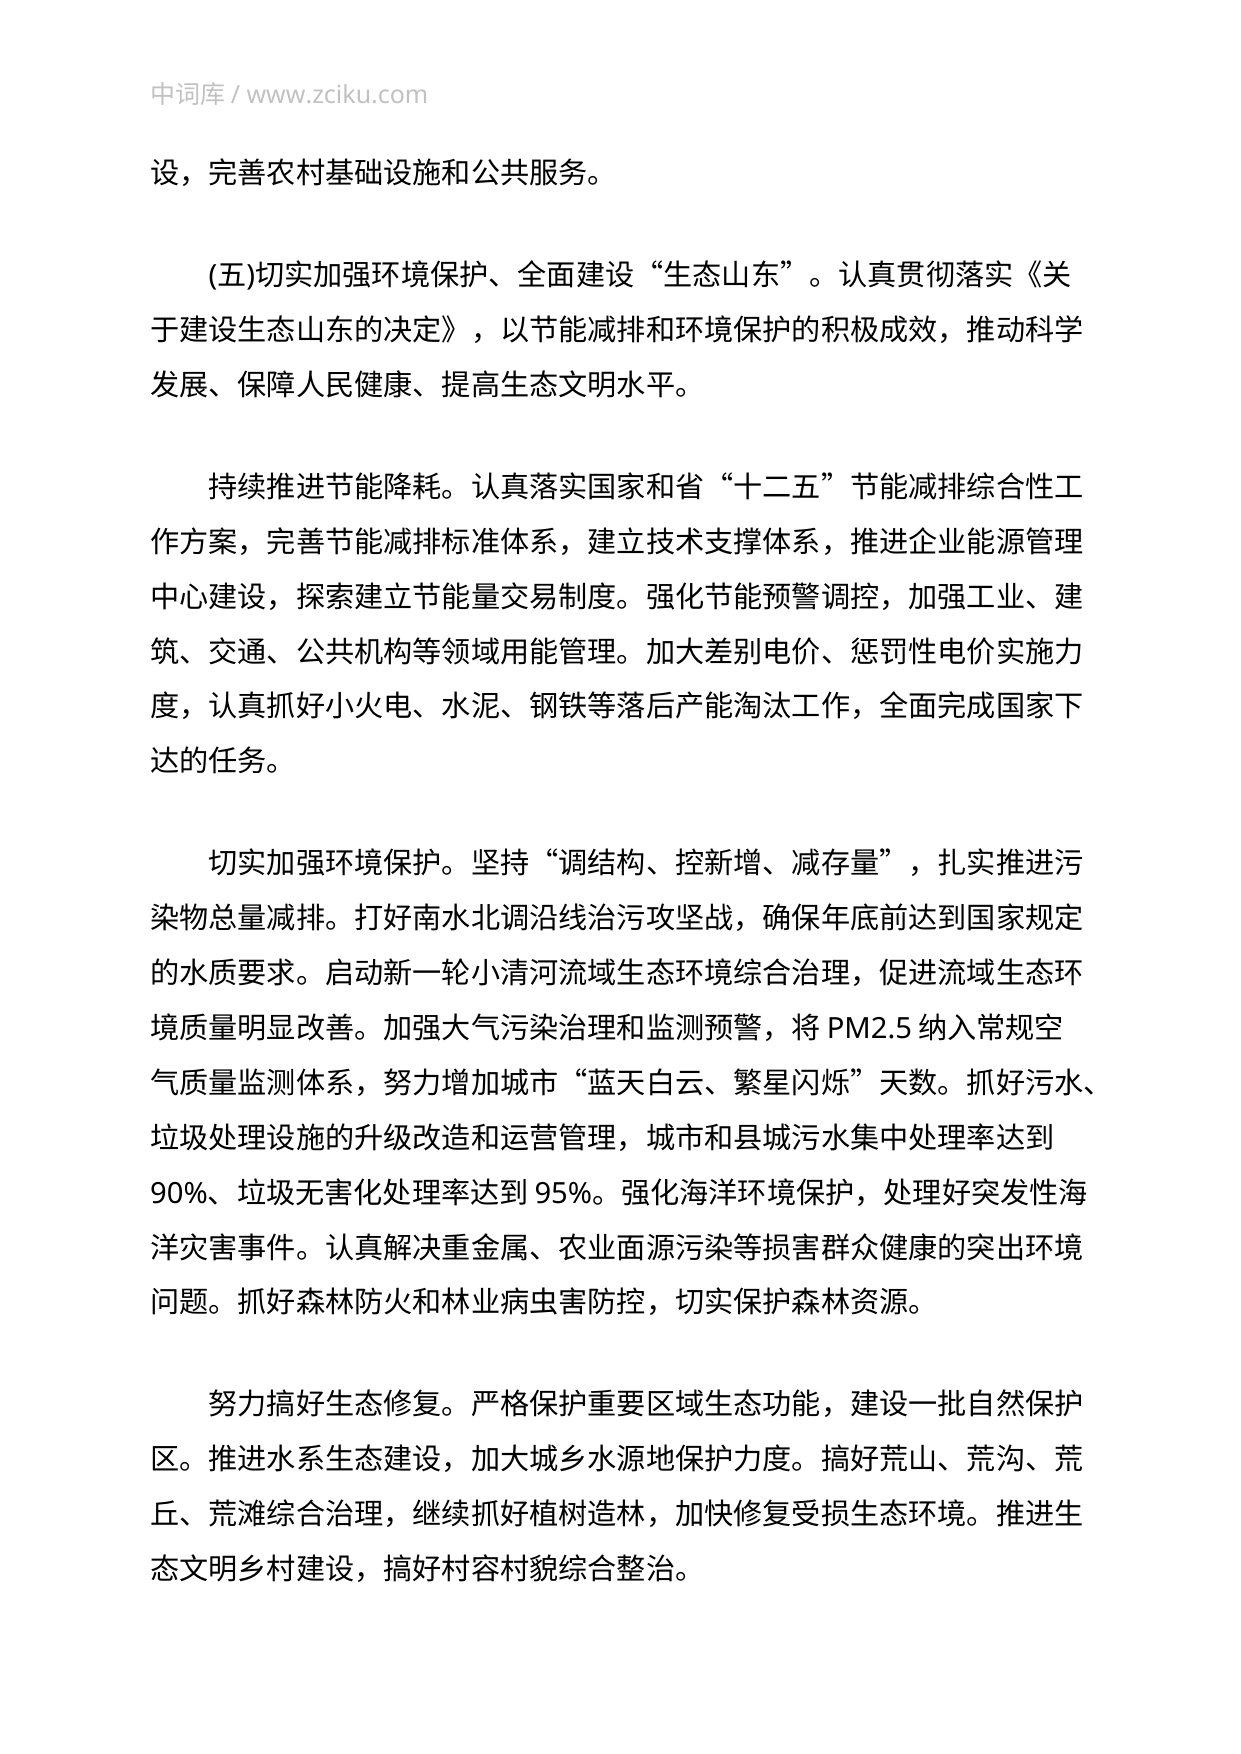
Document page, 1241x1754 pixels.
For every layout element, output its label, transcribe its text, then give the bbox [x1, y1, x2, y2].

text 努力搞好生态修复。严格保护重要区域生态功能，建设一批自然保护区。推进水系生态建设，加大城乡水源地保护力度。搞好荒山、荒沟、荒丘、荒滩综合治理，继续抓好植树造林，加快修复受损生态环境。推进生态文明乡村建设，搞好村容村貌综合整治。 [150, 1381, 1090, 1588]
text 持续推进节能降耗。认真落实国家和省“十二五”节能减排综合性工作方案，完善节能减排标准体系，建立技术支撑体系，推进企业能源管理中心建设，探索建立节能量交易制度。强化节能预警调控，加强工业、建筑、交通、公共机构等领域用能管理。加大差别电价、惩罚性电价实施力度，认真抓好小火电、水泥、钢铁等落后产能淘汰工作，全面完成国家下达的任务。 [150, 463, 1090, 780]
text 切实加强环境保护。坚持“调结构、控新增、减存量”，扎实推进污染物总量减排。打好南水北调沿线治污攻坚战，确保年底前达到国家规定的水质要求。启动新一轮小清河流域生态环境综合治理，促进流域生态环境质量明显改善。加强大气污染治理和监测预警，将PM2.5纳入常规空气质量监测体系，努力增加城市“蓝天白云、繁星闪烁”天数。抓好污水、垃圾处理设施的升级改造和运营管理，城市和县城污水集中处理率达到90%、垃圾无害化处理率达到95%。强化海洋环境保护，处理好突发性海洋灾害事件。认真解决重金属、农业面源污染等损害群众健康的突出环境问题。抓好森林防火和林业病虫害防控，切实保护森林资源。 [150, 840, 1090, 1321]
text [150, 150, 1090, 192]
text (五)切实加强环境保护、全面建设“生态山东”。认真贯彻落实《关于建设生态山东的决定》，以节能减排和环境保护的积极成效，推动科学发展、保障人民健康、提高生态文明水平。 [150, 252, 1090, 404]
